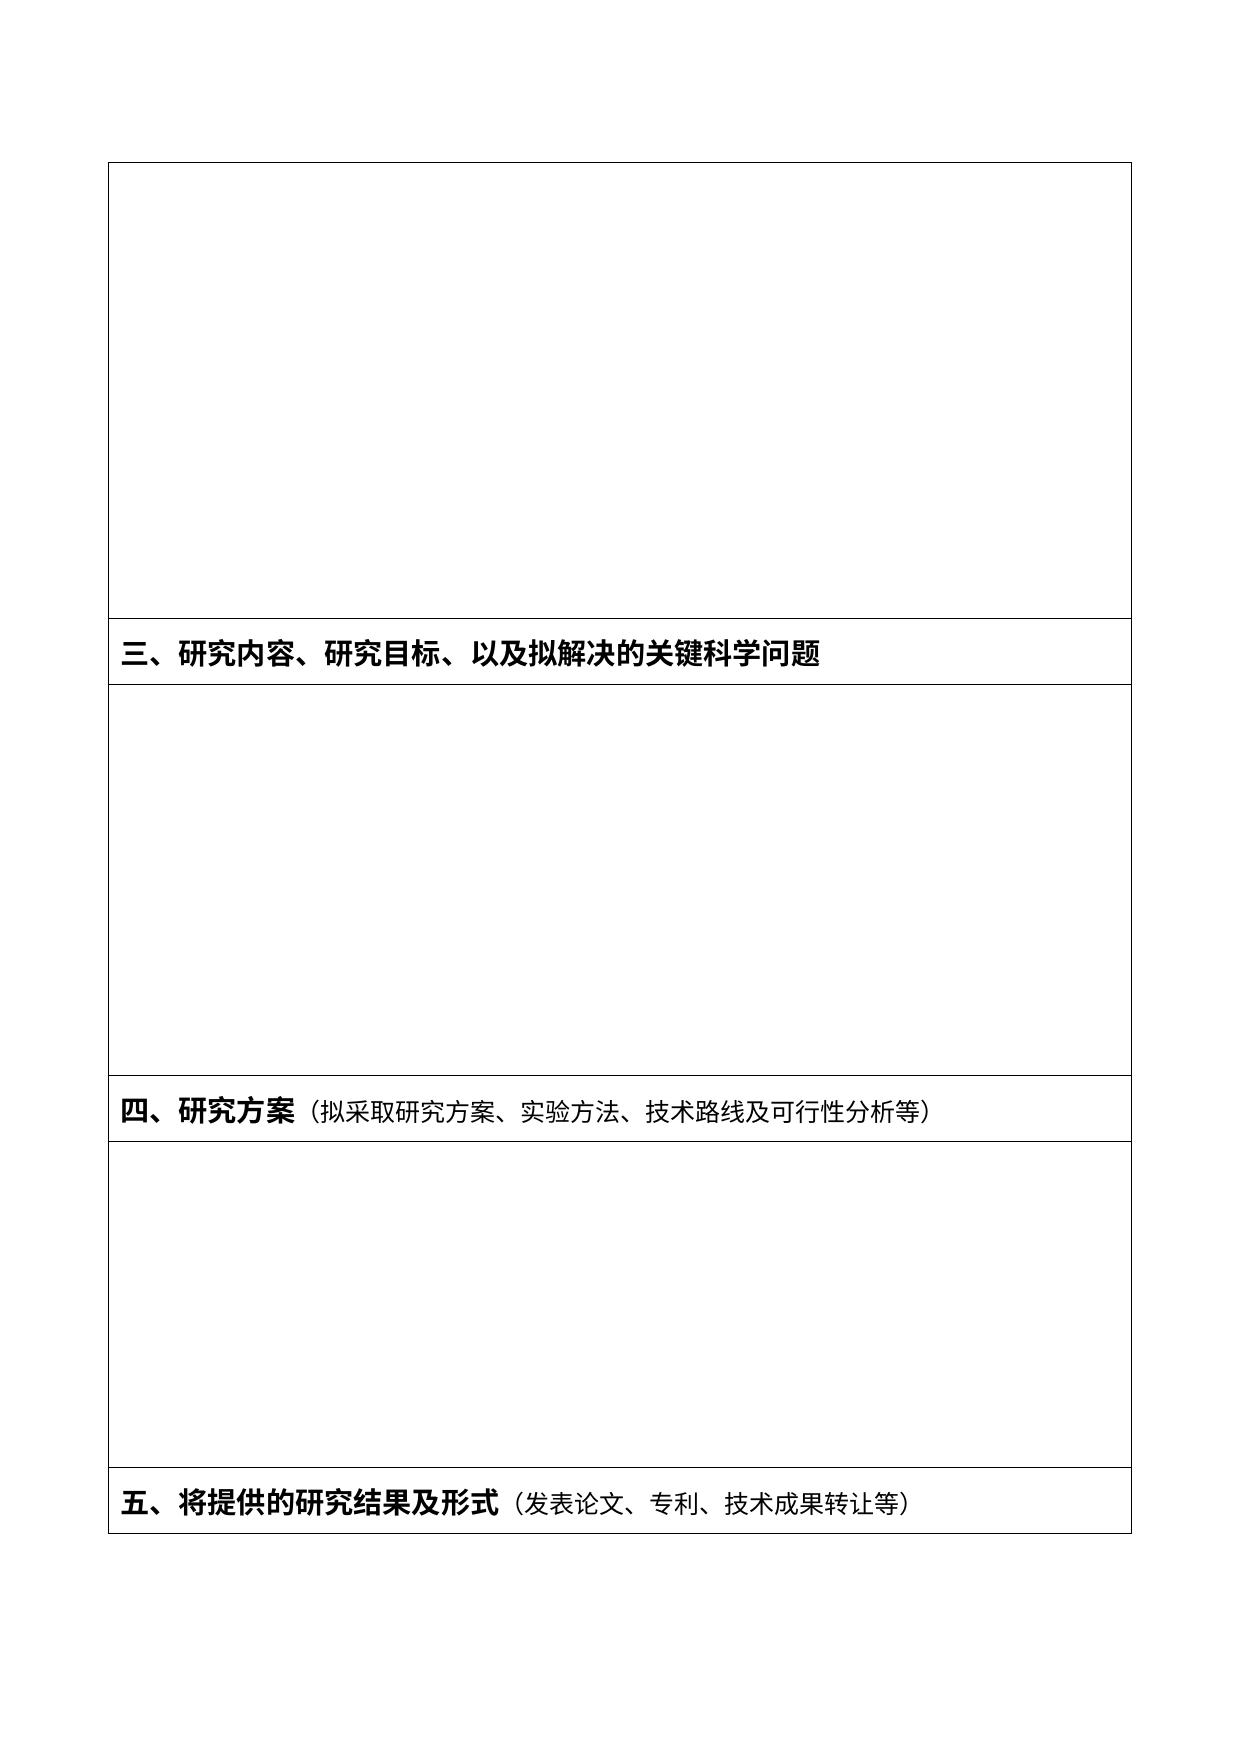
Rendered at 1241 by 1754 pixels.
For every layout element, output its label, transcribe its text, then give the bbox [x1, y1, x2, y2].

table_cell 五、将提供的研究结果及形式（发表论文、专利、技术成果转让等） [109, 1468, 1131, 1533]
table_cell [109, 1142, 1131, 1467]
table_cell 三、研究内容、研究目标、以及拟解决的关键科学问题 [109, 619, 1131, 684]
table_cell [109, 685, 1131, 1075]
table_cell 四、研究方案（拟采取研究方案、实验方法、技术路线及可行性分析等） [109, 1076, 1131, 1141]
table_cell [109, 163, 1131, 618]
